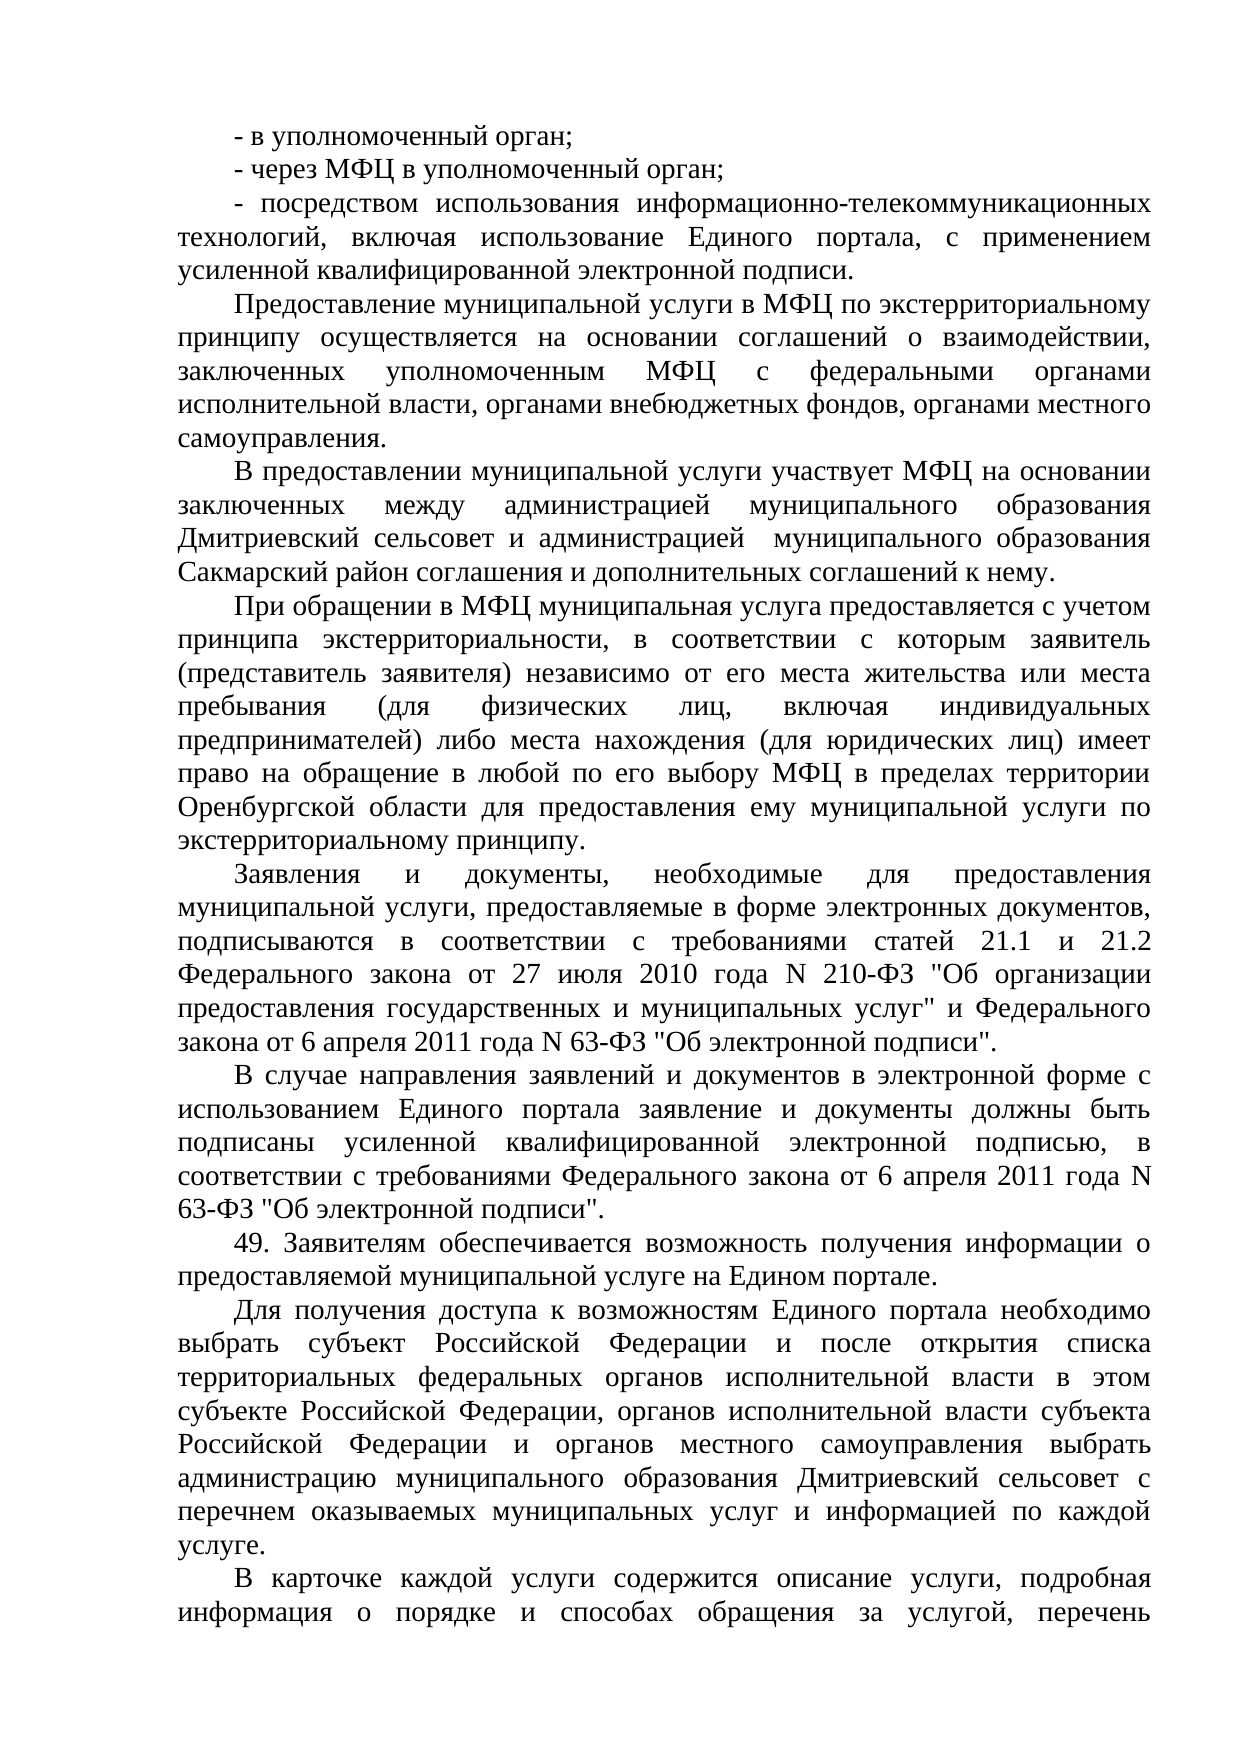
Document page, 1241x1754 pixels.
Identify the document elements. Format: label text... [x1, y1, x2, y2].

text Предоставление муниципальной услуги в МФЦ по экстерриториальному принципу осуществляется на основании соглашений о взаимодействии, заключенных уполномоченным МФЦ с федеральными органами исполнительной власти, органами внебюджетных фондов, органами местного самоуправления. [177, 286, 1152, 453]
text - в уполномоченный орган; [177, 118, 1152, 152]
text В предоставлении муниципальной услуги участвует МФЦ на основании заключенных между администрацией муниципального образования Дмитриевский сельсовет и администрацией муниципального образования Сакмарский район соглашения и дополнительных соглашений к нему. [177, 453, 1152, 588]
text - посредством использования информационно-телекоммуникационных технологий, включая использование Единого портала, с применением усиленной квалифицированной электронной подписи. [177, 185, 1152, 286]
text Заявления и документы, необходимые для предоставления муниципальной услуги, предоставляемые в форме электронных документов, подписываются в соответствии с требованиями статей 21.1 и 21.2 Федерального закона от 27 июля 2010 года N 210-ФЗ "Об организации предоставления государственных и муниципальных услуг" и Федерального закона от 6 апреля 2011 года N 63-ФЗ "Об электронной подписи". [177, 856, 1152, 1057]
text 49. Заявителям обеспечивается возможность получения информации о предоставляемой муниципальной услуге на Едином портале. [177, 1225, 1152, 1292]
text Для получения доступа к возможностям Единого портала необходимо выбрать субъект Российской Федерации и после открытия списка территориальных федеральных органов исполнительной власти в этом субъекте Российской Федерации, органов исполнительной власти субъекта Российской Федерации и органов местного самоуправления выбрать администрацию муниципального образования Дмитриевский сельсовет с перечнем оказываемых муниципальных услуг и информацией по каждой услуге. [177, 1292, 1152, 1560]
text - через МФЦ в уполномоченный орган; [177, 152, 1152, 185]
text При обращении в МФЦ муниципальная услуга предоставляется с учетом принципа экстерриториальности, в соответствии с которым заявитель (представитель заявителя) независимо от его места жительства или места пребывания (для физических лиц, включая индивидуальных предпринимателей) либо места нахождения (для юридических лиц) имеет право на обращение в любой по его выбору МФЦ в пределах территории Оренбургской области для предоставления ему муниципальной услуги по экстерриториальному принципу. [177, 588, 1152, 856]
text В случае направления заявлений и документов в электронной форме с использованием Единого портала заявление и документы должны быть подписаны усиленной квалифицированной электронной подписью, в соответствии с требованиями Федерального закона от 6 апреля 2011 года N 63-ФЗ "Об электронной подписи". [177, 1057, 1152, 1225]
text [177, 1560, 1152, 1627]
